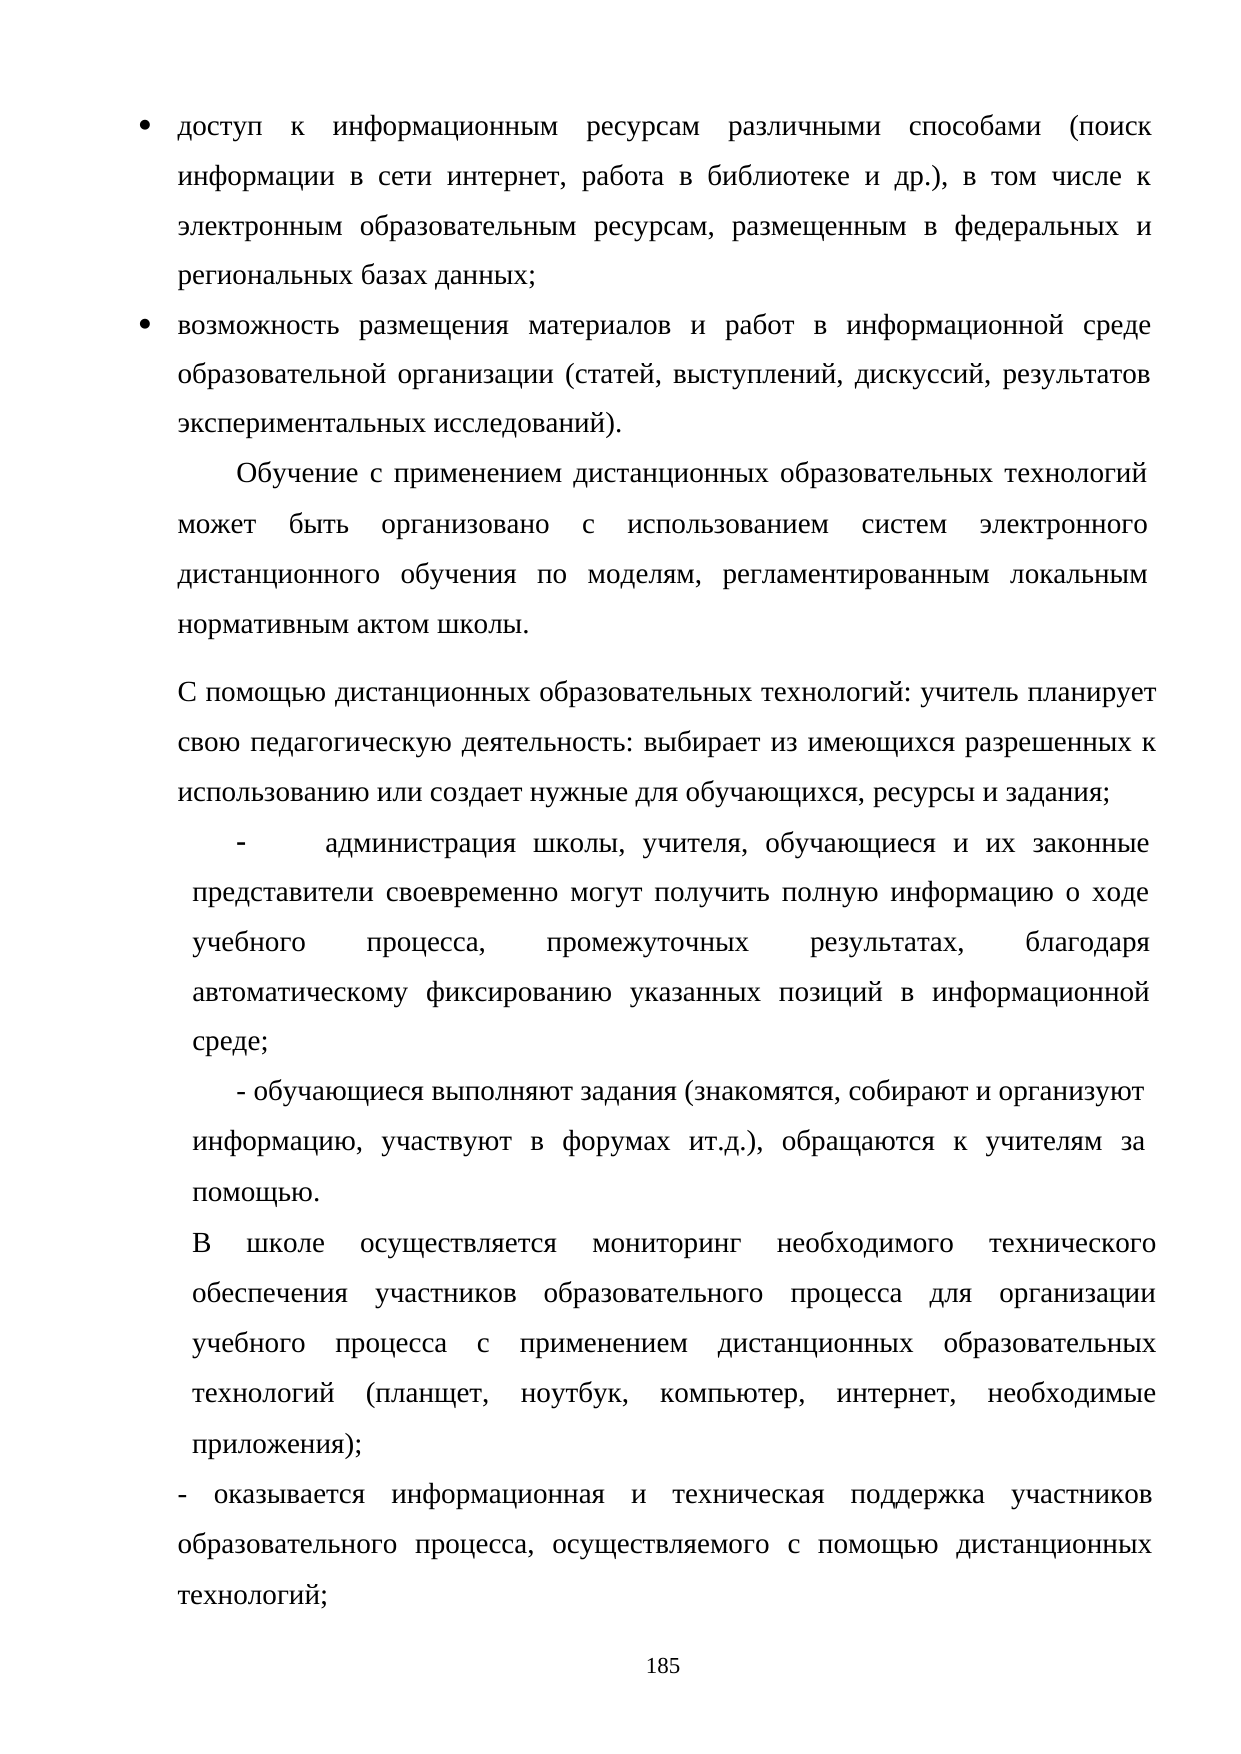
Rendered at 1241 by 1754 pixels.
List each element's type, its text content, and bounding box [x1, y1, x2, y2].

text В школе осуществляется мониторинг необходимого технического обеспечения участников образовательного процесса для организации учебного процесса с применением дистанционных образовательных технологий (планщет, ноутбук, компьютер, интернет, необходимые приложения); [192, 1225, 1156, 1459]
text Обучение с применением дистанционных образовательных технологий может быть организовано с использованием систем электронного дистанционного обучения по моделям, регламентированным локальным нормативным актом школы. [177, 456, 1148, 640]
text С помощью дистанционных образовательных технологий: учитель планирует свою педагогическую деятельность: выбирает из имеющихся разрешенных к использованию или создает нужные для обучающихся, ресурсы и задания; [177, 674, 1156, 808]
list оказывается информационная и техническая поддержка участников образовательного процесса, осуществляемого с помощью дистанционных технологий; [177, 1476, 1152, 1611]
list обучающиеся выполняют задания (знакомятся, собирают и организуют информацию, участвуют в форумах ит.д.), обращаются к учителям за помощью. [192, 1073, 1145, 1208]
list администрация школы, учителя, обучающиеся и их законные представители своевременно могут получить полную информацию о ходе учебного процесса, промежуточных результатах, благодаря автоматическому фиксированию указанных позиций в информационной среде; [192, 825, 1150, 1057]
list возможность размещения материалов и работ в информационной среде образовательной организации (статей, выступлений, дискуссий, результатов экспериментальных исследований). [140, 307, 1152, 439]
list доступ к информационным ресурсам различными способами (поиск информации в сети интернет, работа в библиотеке и др.), в том числе к электронным образовательным ресурсам, размещенным в федеральных и региональных базах данных; [140, 108, 1152, 291]
